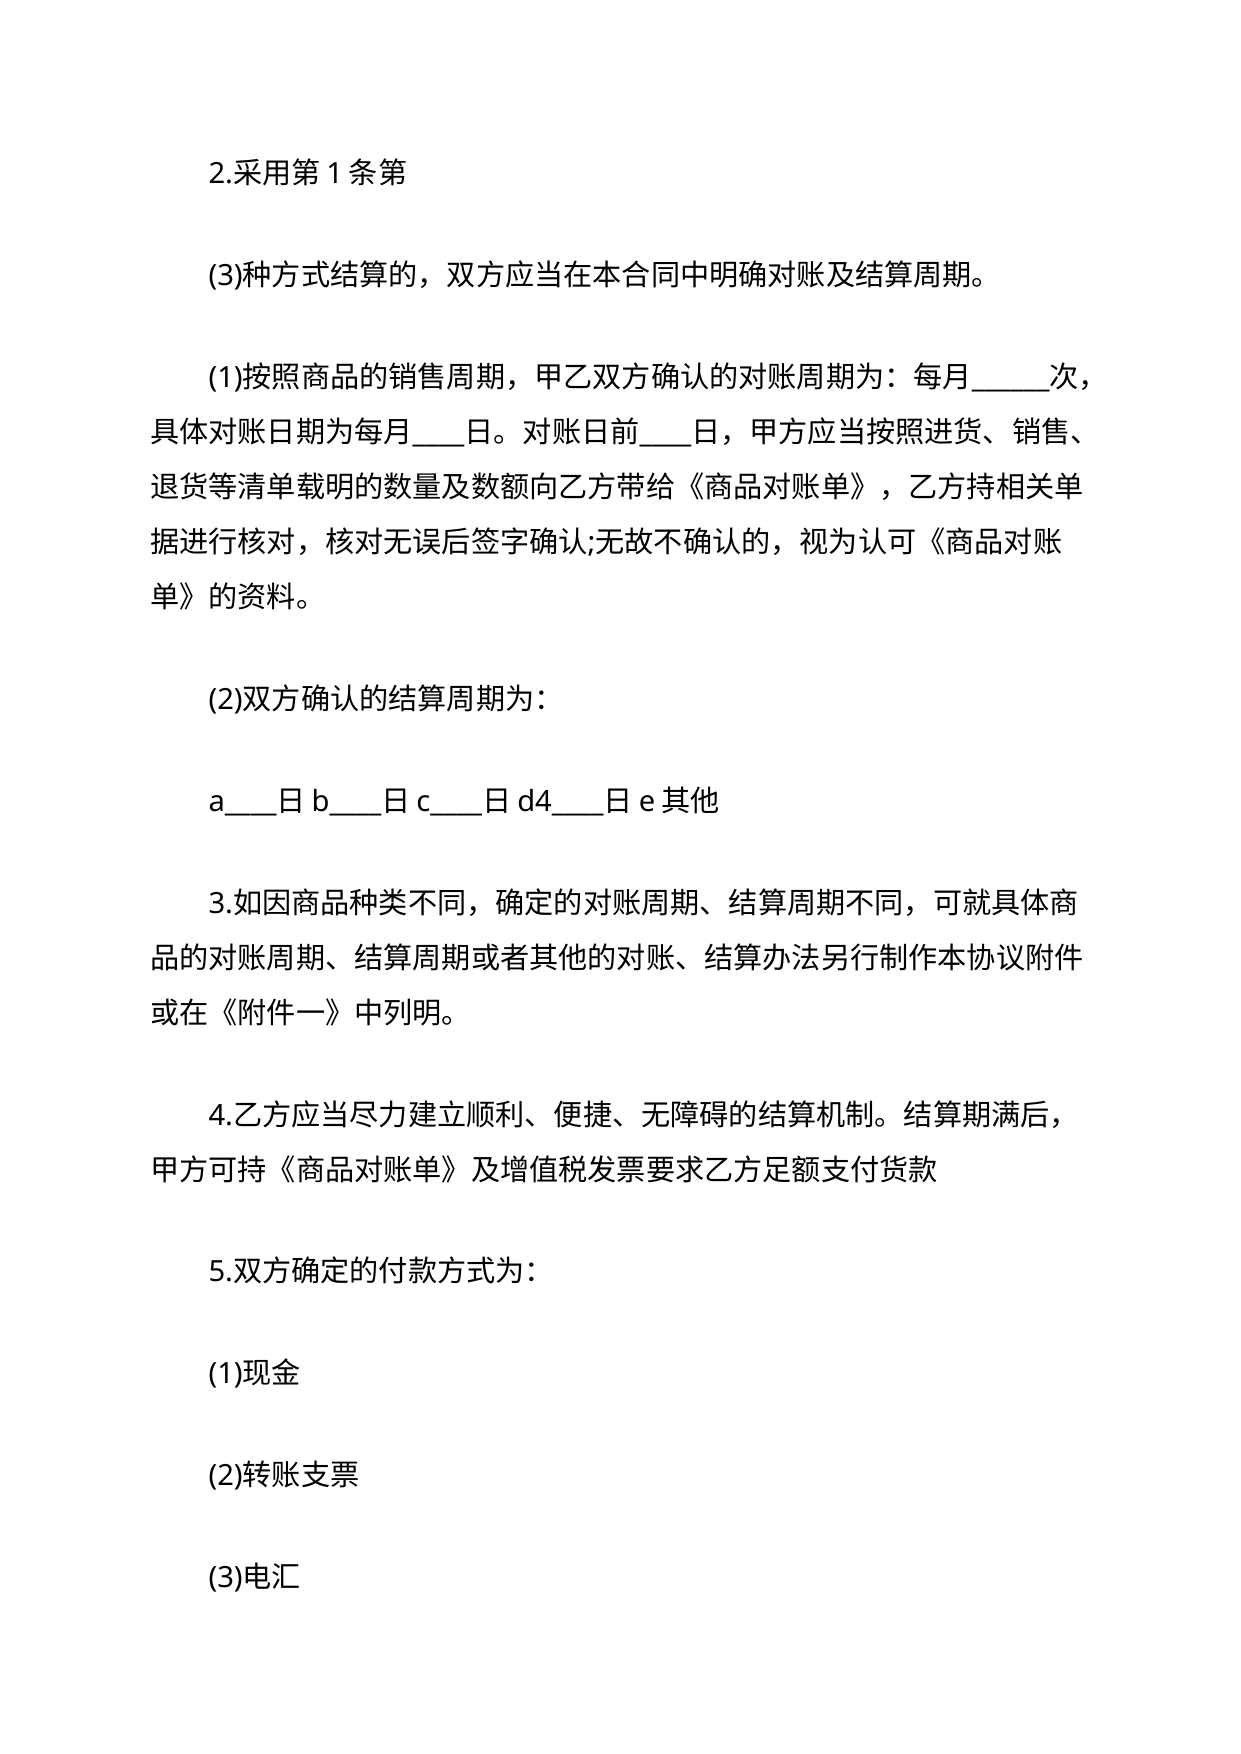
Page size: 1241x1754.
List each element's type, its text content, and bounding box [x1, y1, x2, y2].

text (3)电汇 [150, 1554, 1090, 1596]
text 5.双方确定的付款方式为： [150, 1248, 1090, 1290]
text 2.采用第1条第 [150, 150, 1090, 192]
text (1)现金 [150, 1350, 1090, 1392]
text a____日b____日c____日d4____日e其他 [150, 778, 1090, 820]
text (3)种方式结算的，双方应当在本合同中明确对账及结算周期。 [150, 252, 1090, 294]
text (2)转账支票 [150, 1452, 1090, 1494]
text (2)双方确认的结算周期为： [150, 676, 1090, 718]
text 4.乙方应当尽力建立顺利、便捷、无障碍的结算机制。结算期满后，甲方可持《商品对账单》及增值税发票要求乙方足额支付货款 [150, 1091, 1090, 1188]
text 3.如因商品种类不同，确定的对账周期、结算周期不同，可就具体商品的对账周期、结算周期或者其他的对账、结算办法另行制作本协议附件或在《附件一》中列明。 [150, 879, 1090, 1032]
text (1)按照商品的销售周期，甲乙双方确认的对账周期为：每月______次，具体对账日期为每月____日。对账日前____日，甲方应当按照进货、销售、退货等清单载明的数量及数额向乙方带给《商品对账单》，乙方持相关单据进行核对，核对无误后签字确认;无故不确认的，视为认可《商品对账单》的资料。 [150, 354, 1090, 616]
